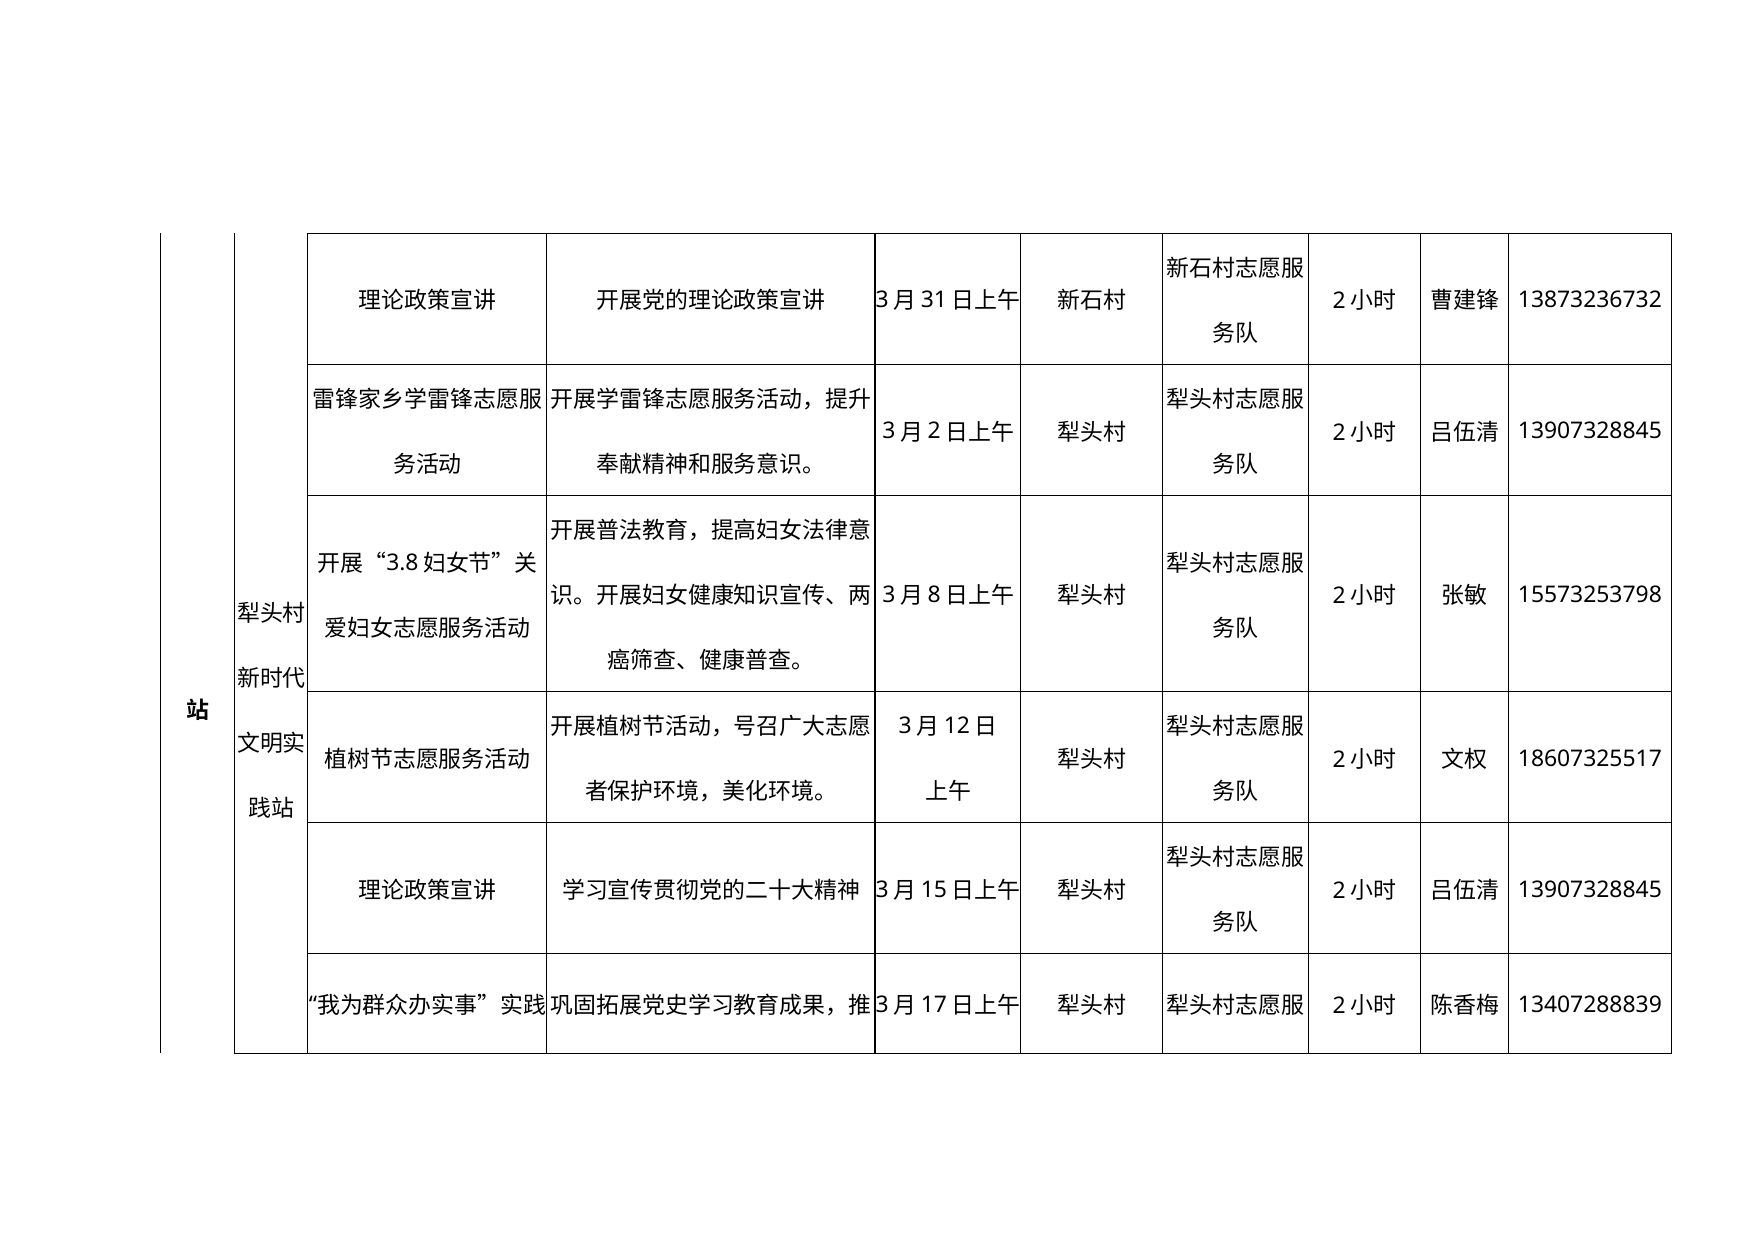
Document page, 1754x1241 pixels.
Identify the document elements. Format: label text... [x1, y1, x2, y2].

table_cell 犁头村志愿服务队 [1163, 692, 1308, 822]
table_cell 犁头村新时代文明实践站 [235, 364, 307, 1053]
table_cell 2小时 [1309, 234, 1420, 364]
table_cell 陈香梅 [1421, 954, 1508, 1053]
table_cell 吕伍清 [1421, 365, 1508, 495]
table_cell 犁头村志愿服务队 [1163, 365, 1308, 495]
table_cell 13873236732 [1509, 234, 1671, 364]
table_cell 开展“3.8妇女节”关爱妇女志愿服务活动 [308, 496, 546, 691]
table_cell 吕伍清 [1421, 823, 1508, 953]
table_cell 犁头村志愿服务队 [1163, 823, 1308, 953]
table_cell 2小时 [1309, 823, 1420, 953]
table_cell 3月12日 上午 [876, 692, 1020, 822]
table_cell 犁头村 [1021, 954, 1162, 1053]
table_cell 2小时 [1309, 496, 1420, 691]
table_cell 3月8日上午 [876, 496, 1020, 691]
table_cell 犁头村志愿服务队 [1163, 496, 1308, 691]
table_cell 雷锋家乡学雷锋志愿服务活动 [308, 365, 546, 495]
table_cell 开展党的理论政策宣讲 [547, 234, 874, 364]
table_cell 理论政策宣讲 [308, 234, 546, 364]
table_cell 犁头村 [1021, 823, 1162, 953]
table_cell 13907328845 [1509, 823, 1671, 953]
table_cell 开展植树节活动，号召广大志愿者保护环境，美化环境。 [547, 692, 874, 822]
table_cell 学习宣传贯彻党的二十大精神 [547, 823, 874, 953]
table_cell 犁头村 [1021, 692, 1162, 822]
table_cell 植树节志愿服务活动 [308, 692, 546, 822]
table_cell 15573253798 [1509, 496, 1671, 691]
table_cell 犁头村 [1021, 365, 1162, 495]
table_cell 3月31日上午 [876, 234, 1020, 364]
table_cell 张敏 [1421, 496, 1508, 691]
table_cell 新石村志愿服务队 [1163, 234, 1308, 364]
table_cell 2小时 [1309, 365, 1420, 495]
table_cell 18607325517 [1509, 692, 1671, 822]
table_cell 站 [161, 364, 234, 1053]
table_cell “我为群众办实事”实践活动 [308, 954, 546, 1053]
table_cell 曹建锋 [1421, 234, 1508, 364]
table_cell 2小时 [1309, 692, 1420, 822]
table_cell 13407288839 [1509, 954, 1671, 1053]
table_cell 3月17日上午 [876, 954, 1020, 1053]
table_cell 3月2日上午 [876, 365, 1020, 495]
table_cell 理论政策宣讲 [308, 823, 546, 953]
table_cell 犁头村志愿服务队 [1163, 954, 1308, 1053]
table_cell 开展普法教育，提高妇女法律意识。开展妇女健康知识宣传、两癌筛查、健康普查。 [547, 496, 874, 691]
table_cell 2小时 [1309, 954, 1420, 1053]
table_cell 新石村 [1021, 234, 1162, 364]
table_cell 犁头村 [1021, 496, 1162, 691]
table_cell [547, 954, 874, 1053]
table_cell 文权 [1421, 692, 1508, 822]
table_cell 3月15日上午 [876, 823, 1020, 953]
table_cell 开展学雷锋志愿服务活动，提升奉献精神和服务意识。 [547, 365, 874, 495]
table_cell 13907328845 [1509, 365, 1671, 495]
